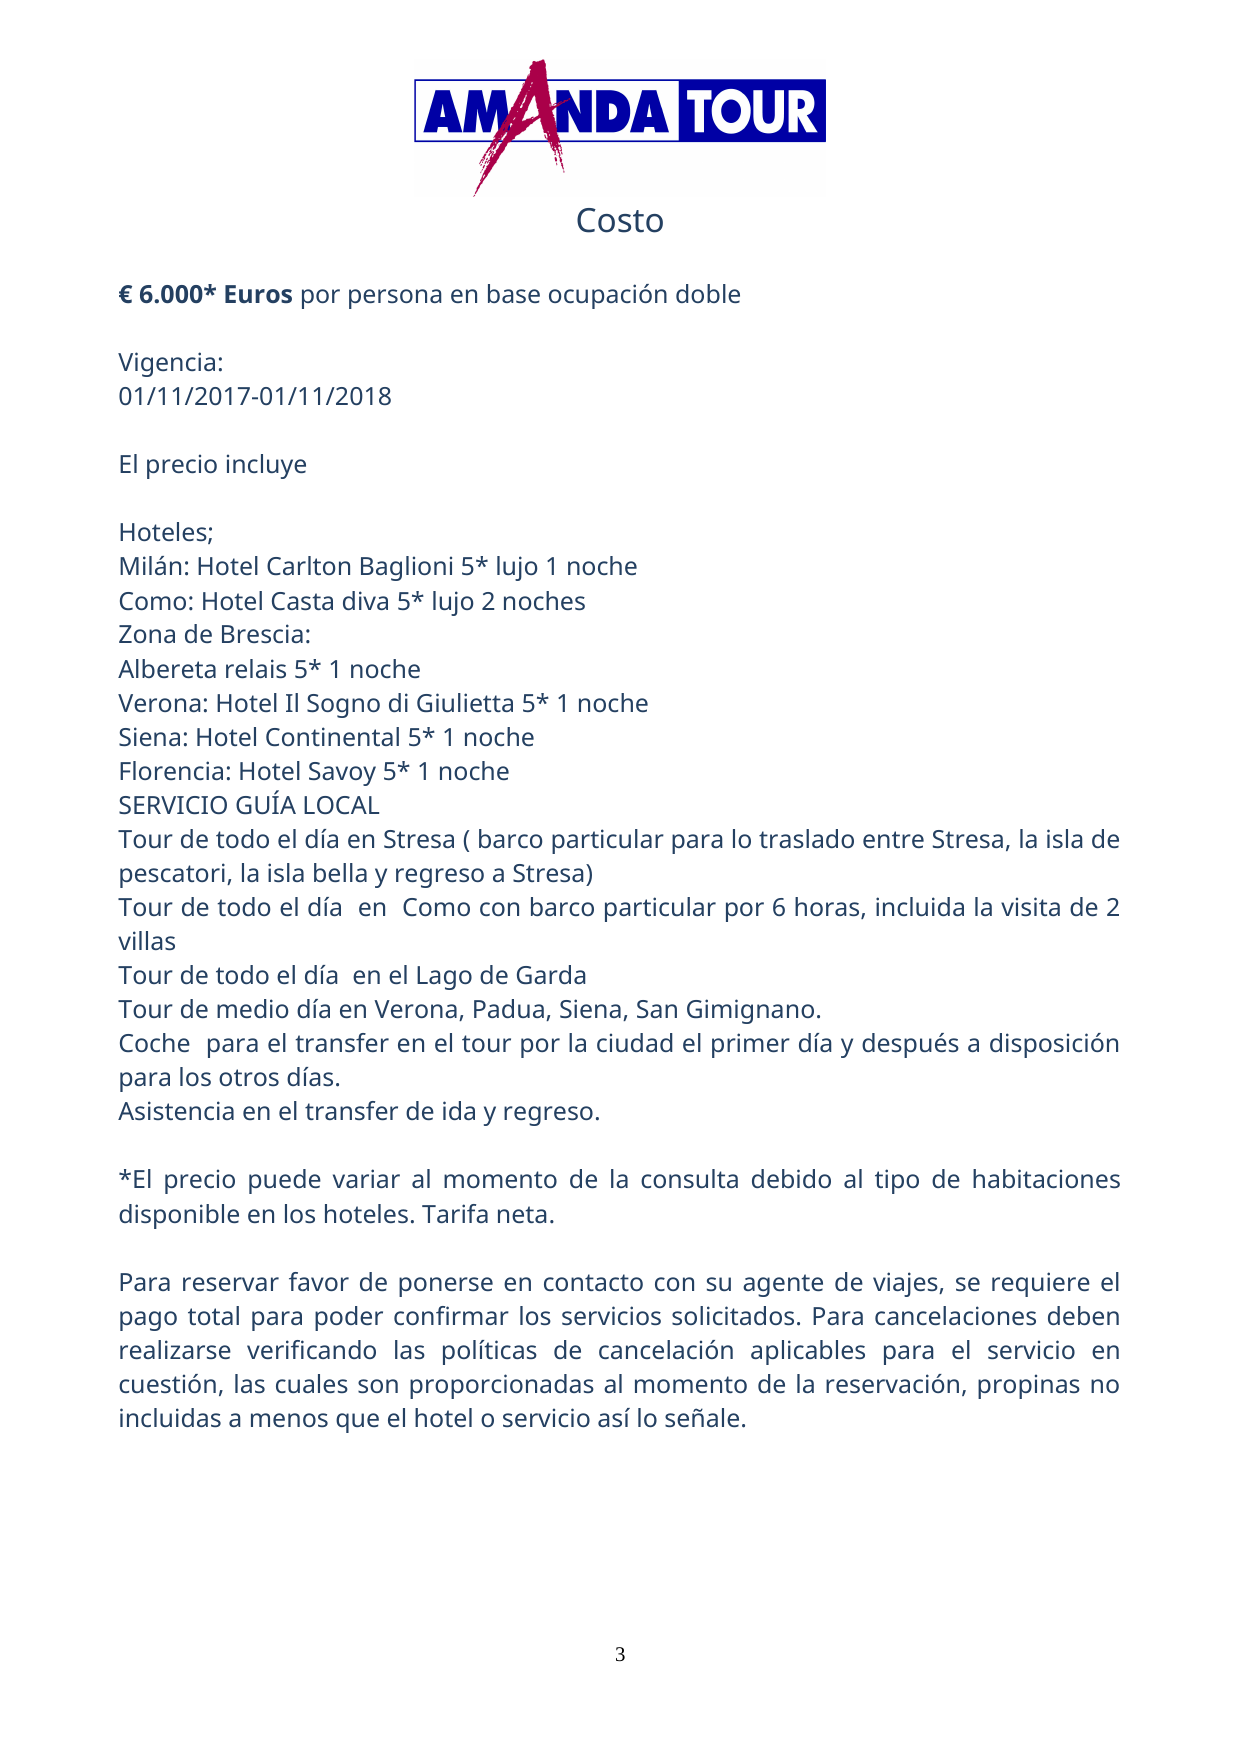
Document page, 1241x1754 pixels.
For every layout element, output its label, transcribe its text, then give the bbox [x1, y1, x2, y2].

text Como: Hotel Casta diva 5* lujo 2 noches [118, 583, 1122, 617]
text Siena: Hotel Continental 5* 1 noche [118, 719, 1122, 753]
text Tour de todo el día en Stresa ( barco particular para lo traslado entre Stresa, la isla de pescatori, la isla bella y regreso a Stresa) [118, 822, 1122, 890]
text Hoteles; [118, 515, 1122, 549]
text Tour de todo el día en Como con barco particular por 6 horas, incluida la visita de 2 villas [118, 890, 1122, 958]
text Florencia: Hotel Savoy 5* 1 noche [118, 753, 1122, 787]
text Verona: Hotel Il Sogno di Giulietta 5* 1 noche [118, 685, 1122, 719]
text Zona de Brescia: [118, 617, 1122, 651]
text Tour de todo el día en el Lago de Garda [118, 958, 1122, 992]
text € 6.000* Euros por persona en base ocupación doble [118, 277, 1122, 311]
text El precio incluye [118, 447, 1122, 481]
text 01/11/2017-01/11/2018 [118, 379, 1122, 413]
text Costo [118, 197, 1122, 242]
text Para reservar favor de ponerse en contacto con su agente de viajes, se requiere el pago total para poder confirmar los servicios solicitados. Para cancelaciones deben realizarse verificando las políticas de cancelación aplicables para el servicio en cuestión, las cuales son proporcionadas al momento de la reservación, propinas no incluidas a menos que el hotel o servicio así lo señale. [118, 1264, 1122, 1435]
text Vigencia: [118, 345, 1122, 379]
text Milán: Hotel Carlton Baglioni 5* lujo 1 noche [118, 549, 1122, 583]
text *El precio puede variar al momento de la consulta debido al tipo de habitaciones disponible en los hoteles. Tarifa neta. [118, 1162, 1122, 1230]
text SERVICIO GUÍA LOCAL [118, 787, 1122, 822]
text Coche para el transfer en el tour por la ciudad el primer día y después a disposición para los otros días. [118, 1026, 1122, 1094]
text Albereta relais 5* 1 noche [118, 651, 1122, 685]
text Asistencia en el transfer de ida y regreso. [118, 1094, 1122, 1128]
text Tour de medio día en Verona, Padua, Siena, San Gimignano. [118, 992, 1122, 1026]
picture [414, 59, 826, 197]
